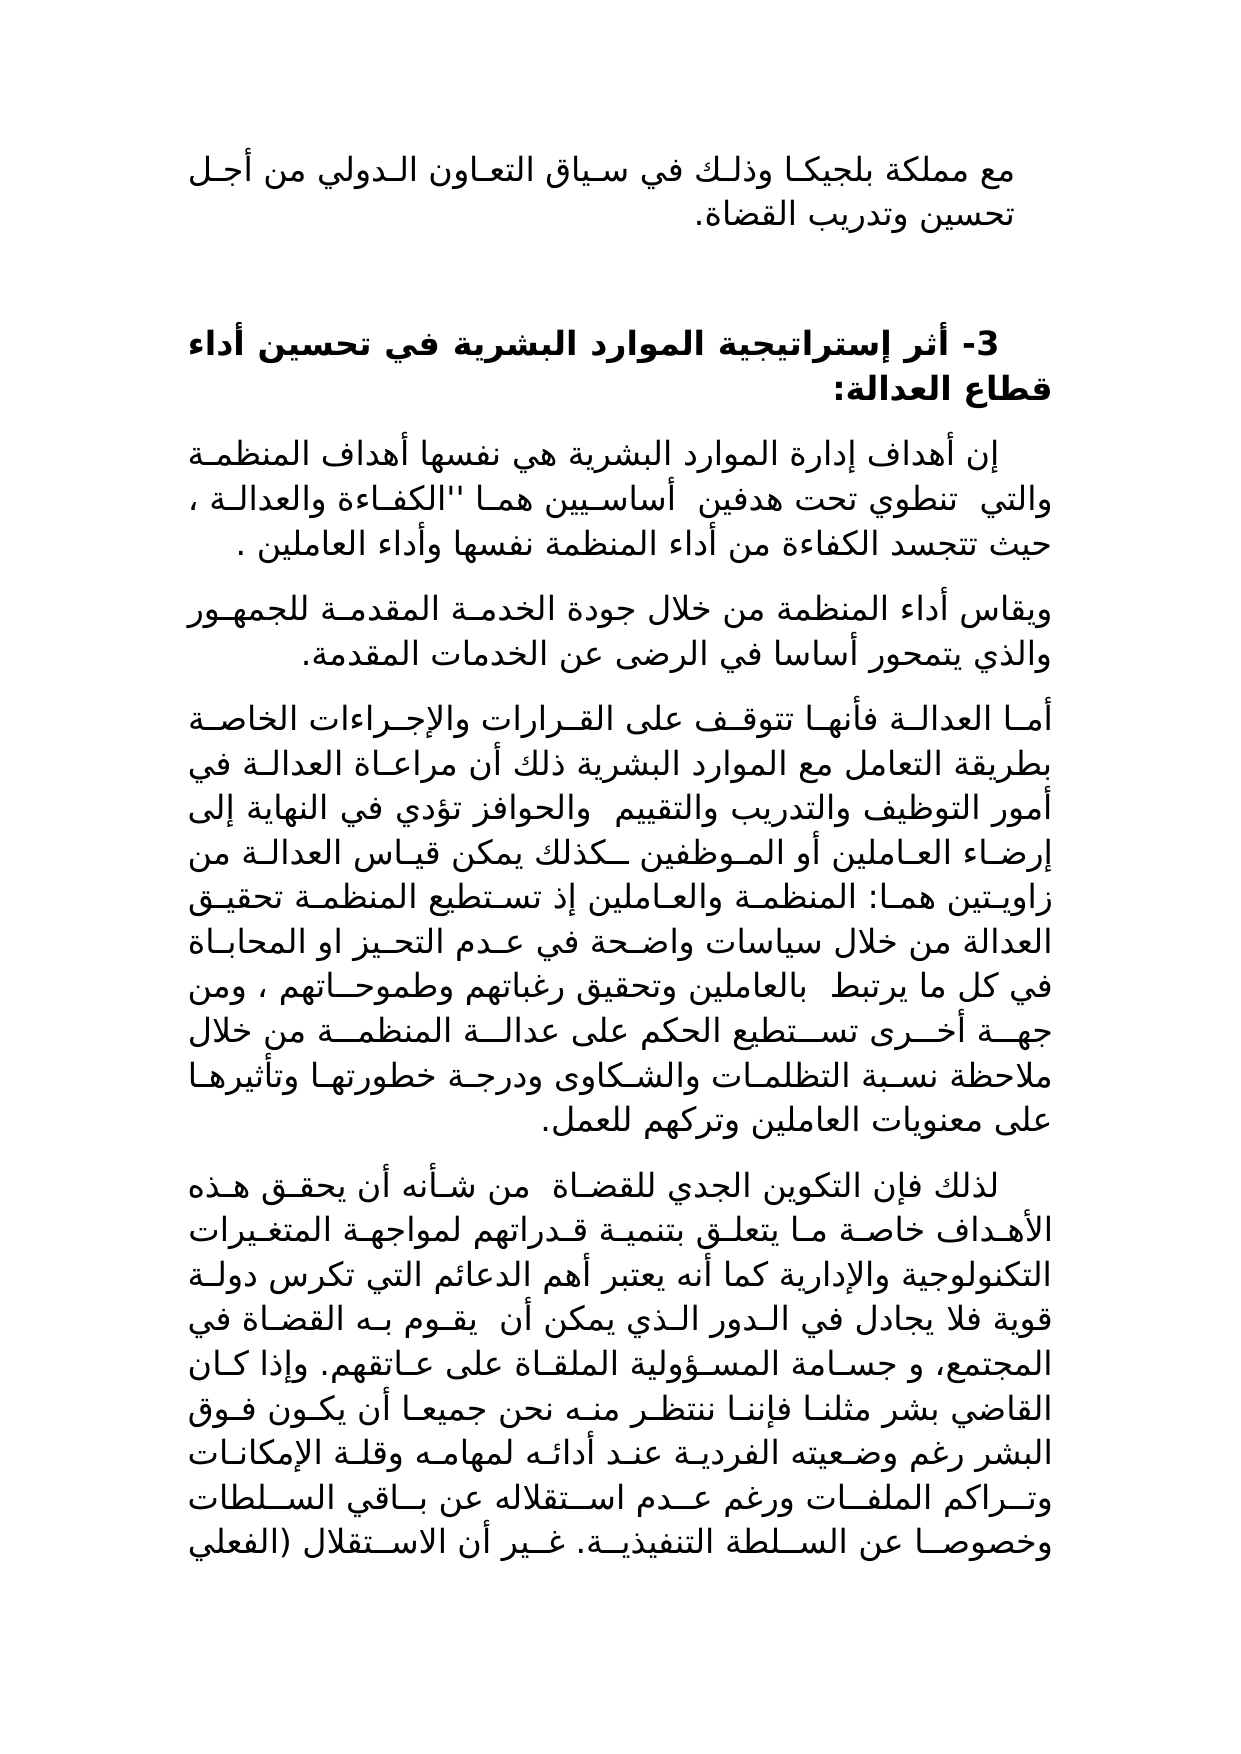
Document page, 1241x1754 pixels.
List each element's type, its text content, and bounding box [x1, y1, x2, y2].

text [187, 1166, 1053, 1562]
text أما العدالة فأنها تتوقف على القرارات والإجراءات الخاصة بطريقة التعامل مع الموارد البشرية ذلك أن مراعاة العدالة في أمور التوظيف والتدريب والتقييم والحوافز تؤدي في النهاية إلى إرضاء العاملين أو الموظفين ـكذلك يمكن قياس العدالة من زاويتين هما: المنظمة والعاملين إذ تستطيع المنظمة تحقيق العدالة من خلال سياسات واضحة في عدم التحيز او المحاباة في كل ما يرتبط بالعاملين وتحقيق رغباتهم وطموحاتهم ، ومن جهة أخرى تستطيع الحكم على عدالة المنظمة من خلال ملاحظة نسبة التظلمات والشكاوى ودرجة خطورتها وتأثيرها على معنويات العاملين وتركهم للعمل. [187, 699, 1053, 1139]
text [187, 150, 1015, 233]
text 3- أثر إستراتيجية الموارد البشرية في تحسين أداء قطاع العدالة: [187, 325, 1053, 408]
text إن أهداف إدارة الموارد البشرية هي نفسها أهداف المنظمة والتي تنطوي تحت هدفين أساسيين هما ''الكفاءة والعدالة ، حيث تتجسد الكفاءة من أداء المنظمة نفسها وأداء العاملين . [187, 435, 1053, 563]
text ويقاس أداء المنظمة من خلال جودة الخدمة المقدمة للجمهور والذي يتمحور أساسا في الرضى عن الخدمات المقدمة. [187, 589, 1053, 673]
